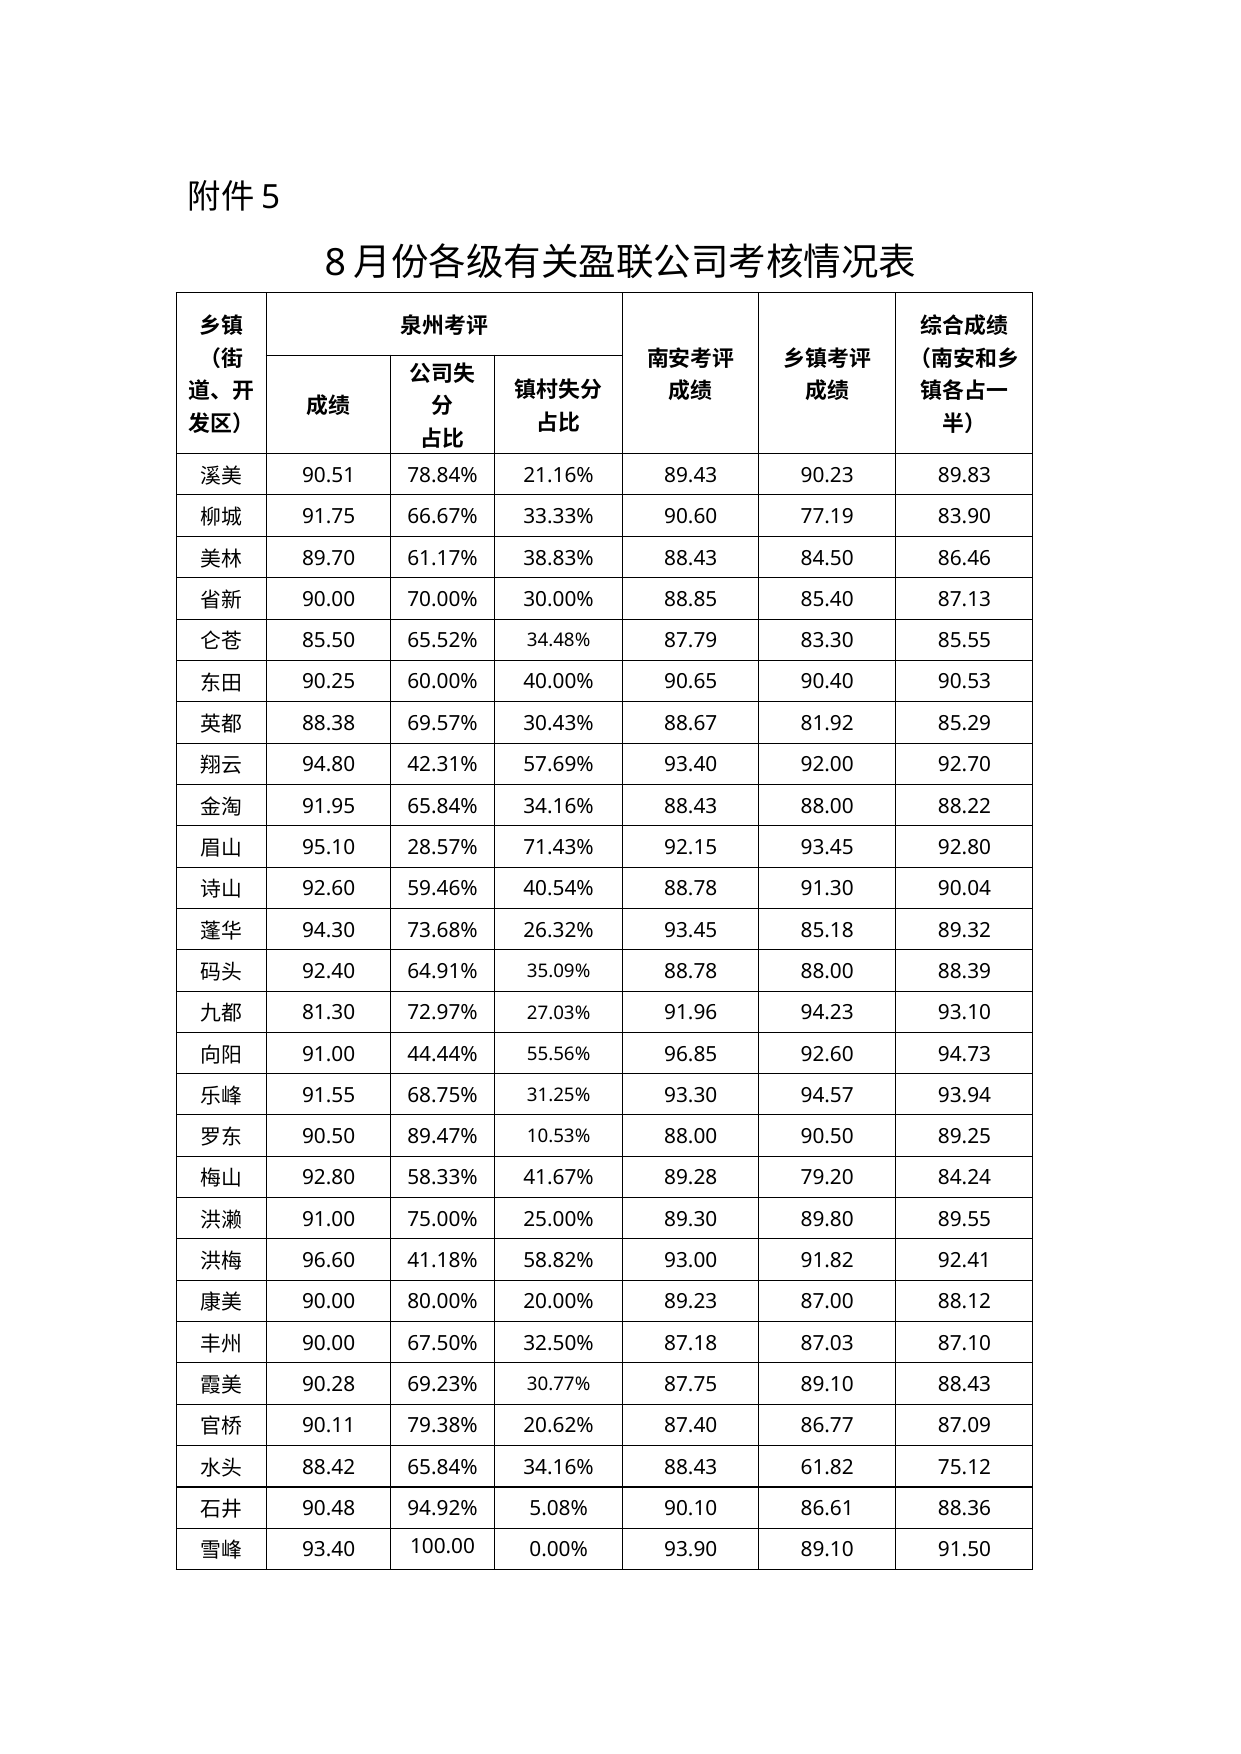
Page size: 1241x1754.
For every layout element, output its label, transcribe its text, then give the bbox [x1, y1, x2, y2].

table_header 泉州考评 [267, 293, 622, 354]
table_cell 美林 [177, 537, 266, 577]
table_cell 65.84% [391, 1446, 494, 1486]
table_cell 87.79 [623, 620, 758, 660]
table_cell 33.33% [495, 495, 622, 536]
table_cell 41.18% [391, 1239, 494, 1279]
table_cell 水头 [177, 1446, 266, 1486]
table_cell 57.69% [495, 744, 622, 784]
table_cell 88.36 [896, 1488, 1032, 1528]
table_cell 38.83% [495, 537, 622, 577]
table_cell 94.30 [267, 909, 390, 949]
table_cell 72.97% [391, 992, 494, 1032]
table_cell 90.23 [759, 454, 895, 494]
table_cell 93.40 [267, 1529, 390, 1569]
table_cell 87.75 [623, 1363, 758, 1404]
table_cell 91.95 [267, 785, 390, 825]
table_cell 84.24 [896, 1157, 1032, 1197]
table_cell 91.96 [623, 992, 758, 1032]
table_cell 石井 [177, 1488, 266, 1528]
table_cell 34.16% [495, 785, 622, 825]
table_cell 87.10 [896, 1322, 1032, 1362]
table_cell 35.09% [495, 950, 622, 991]
table_cell 27.03% [495, 992, 622, 1032]
table_cell 94.92% [391, 1488, 494, 1528]
table_cell 91.50 [896, 1529, 1032, 1569]
table_cell 88.42 [267, 1446, 390, 1486]
table_cell 92.60 [759, 1033, 895, 1073]
table_cell 89.25 [896, 1115, 1032, 1156]
table_cell 90.40 [759, 661, 895, 701]
table_cell 20.00% [495, 1281, 622, 1321]
table_cell 86.77 [759, 1405, 895, 1445]
table_cell 40.00% [495, 661, 622, 701]
table_cell 罗东 [177, 1115, 266, 1156]
table_cell 88.78 [623, 868, 758, 908]
table_cell 雪峰 [177, 1529, 266, 1569]
table_cell 30.77% [495, 1363, 622, 1404]
table_header 乡镇（街道、开发区） [177, 293, 266, 453]
table_cell 92.41 [896, 1239, 1032, 1279]
table_cell 30.00% [495, 578, 622, 618]
table_cell 88.12 [896, 1281, 1032, 1321]
table_cell 诗山 [177, 868, 266, 908]
table_cell 44.44% [391, 1033, 494, 1073]
table_cell 90.00 [267, 1281, 390, 1321]
table_cell 84.50 [759, 537, 895, 577]
table_cell 66.67% [391, 495, 494, 536]
table_cell 90.50 [267, 1115, 390, 1156]
table_cell 85.55 [896, 620, 1032, 660]
table_cell 25.00% [495, 1198, 622, 1238]
table_cell 93.10 [896, 992, 1032, 1032]
table_cell 英都 [177, 702, 266, 742]
table_cell 金淘 [177, 785, 266, 825]
table_cell 码头 [177, 950, 266, 991]
table_cell 75.12 [896, 1446, 1032, 1486]
table_cell 成绩 [267, 356, 390, 453]
table_cell 88.43 [623, 1446, 758, 1486]
table_cell 梅山 [177, 1157, 266, 1197]
table_cell 93.94 [896, 1074, 1032, 1114]
table_cell 洪濑 [177, 1198, 266, 1238]
table_cell 86.61 [759, 1488, 895, 1528]
table_cell 霞美 [177, 1363, 266, 1404]
table_cell 柳城 [177, 495, 266, 536]
table_cell 85.50 [267, 620, 390, 660]
table_cell 蓬华 [177, 909, 266, 949]
table_cell 58.82% [495, 1239, 622, 1279]
table_cell 55.56% [495, 1033, 622, 1073]
table_cell 68.75% [391, 1074, 494, 1114]
table_header 综合成绩（南安和乡镇各占一半） [896, 293, 1032, 453]
table_cell 92.80 [267, 1157, 390, 1197]
table_cell 92.80 [896, 826, 1032, 867]
table_cell 88.00 [623, 1115, 758, 1156]
table_cell 90.10 [623, 1488, 758, 1528]
table_cell 96.60 [267, 1239, 390, 1279]
table_cell 85.29 [896, 702, 1032, 742]
table_cell 93.90 [623, 1529, 758, 1569]
table_cell 90.51 [267, 454, 390, 494]
table_cell 90.04 [896, 868, 1032, 908]
table_cell 93.45 [759, 826, 895, 867]
table_cell 86.46 [896, 537, 1032, 577]
table_cell 41.67% [495, 1157, 622, 1197]
table_cell 65.84% [391, 785, 494, 825]
table_cell 94.57 [759, 1074, 895, 1114]
table_cell 61.82 [759, 1446, 895, 1486]
table_cell 87.03 [759, 1322, 895, 1362]
table_cell 61.17% [391, 537, 494, 577]
table_header 南安考评 成绩 [623, 293, 758, 453]
table_header 乡镇考评 成绩 [759, 293, 895, 453]
table_cell 94.73 [896, 1033, 1032, 1073]
table_cell 32.50% [495, 1322, 622, 1362]
table_cell 71.43% [495, 826, 622, 867]
table_cell 92.00 [759, 744, 895, 784]
table_cell 96.85 [623, 1033, 758, 1073]
table_cell 89.10 [759, 1363, 895, 1404]
table_cell 88.43 [623, 785, 758, 825]
table_cell 89.32 [896, 909, 1032, 949]
table_cell 70.00% [391, 578, 494, 618]
table_cell 官桥 [177, 1405, 266, 1445]
table_cell 康美 [177, 1281, 266, 1321]
table_cell 91.00 [267, 1198, 390, 1238]
table_cell 85.18 [759, 909, 895, 949]
table_cell 40.54% [495, 868, 622, 908]
table_cell 81.30 [267, 992, 390, 1032]
table_cell 公司失分 占比 [391, 356, 494, 453]
table_cell 69.57% [391, 702, 494, 742]
table_cell 69.23% [391, 1363, 494, 1404]
table_cell 90.60 [623, 495, 758, 536]
table_cell 89.70 [267, 537, 390, 577]
table_cell 87.13 [896, 578, 1032, 618]
table_cell 10.53% [495, 1115, 622, 1156]
table_cell 丰州 [177, 1322, 266, 1362]
table_cell 31.25% [495, 1074, 622, 1114]
table_cell 88.78 [623, 950, 758, 991]
table_cell 34.48% [495, 620, 622, 660]
table_cell 34.16% [495, 1446, 622, 1486]
table_cell 42.31% [391, 744, 494, 784]
table_cell 58.33% [391, 1157, 494, 1197]
table_cell 92.60 [267, 868, 390, 908]
table_cell 眉山 [177, 826, 266, 867]
table_cell 75.00% [391, 1198, 494, 1238]
table_cell 91.82 [759, 1239, 895, 1279]
table_cell 59.46% [391, 868, 494, 908]
table_cell 79.38% [391, 1405, 494, 1445]
table_cell 28.57% [391, 826, 494, 867]
table_cell 89.55 [896, 1198, 1032, 1238]
table_cell 0.00% [495, 1529, 622, 1569]
text 附件5 [187, 162, 1053, 227]
table_cell 89.23 [623, 1281, 758, 1321]
table_cell 93.00 [623, 1239, 758, 1279]
table_cell 88.43 [623, 537, 758, 577]
table_cell 91.75 [267, 495, 390, 536]
table_cell 65.52% [391, 620, 494, 660]
table_cell 88.38 [267, 702, 390, 742]
table_cell 洪梅 [177, 1239, 266, 1279]
table_cell 93.30 [623, 1074, 758, 1114]
table_cell 73.68% [391, 909, 494, 949]
table_cell 77.19 [759, 495, 895, 536]
table_cell 90.11 [267, 1405, 390, 1445]
table_cell 20.62% [495, 1405, 622, 1445]
table_cell 100.00% [391, 1529, 494, 1569]
table_cell 88.22 [896, 785, 1032, 825]
table_cell 85.40 [759, 578, 895, 618]
table_cell 80.00% [391, 1281, 494, 1321]
table_cell 87.09 [896, 1405, 1032, 1445]
table_cell 89.43 [623, 454, 758, 494]
table_cell 88.00 [759, 785, 895, 825]
table_cell 89.47% [391, 1115, 494, 1156]
table_cell 81.92 [759, 702, 895, 742]
table_cell 89.30 [623, 1198, 758, 1238]
table_cell 94.80 [267, 744, 390, 784]
table_cell 93.40 [623, 744, 758, 784]
table_cell 89.80 [759, 1198, 895, 1238]
table_cell 省新 [177, 578, 266, 618]
table_cell 87.40 [623, 1405, 758, 1445]
table_cell 67.50% [391, 1322, 494, 1362]
table_cell 89.83 [896, 454, 1032, 494]
table_cell 90.00 [267, 1322, 390, 1362]
table_cell 89.10 [759, 1529, 895, 1569]
table_cell 91.00 [267, 1033, 390, 1073]
table_cell 95.10 [267, 826, 390, 867]
table_cell 89.28 [623, 1157, 758, 1197]
table_cell 60.00% [391, 661, 494, 701]
table_cell 88.67 [623, 702, 758, 742]
table_cell 78.84% [391, 454, 494, 494]
table_cell 东田 [177, 661, 266, 701]
table_cell 87.00 [759, 1281, 895, 1321]
table_cell 88.39 [896, 950, 1032, 991]
table_cell 溪美 [177, 454, 266, 494]
table_cell 乐峰 [177, 1074, 266, 1114]
table_cell 向阳 [177, 1033, 266, 1073]
table_cell 镇村失分 占比 [495, 356, 622, 453]
table_cell 九都 [177, 992, 266, 1032]
table_cell 92.40 [267, 950, 390, 991]
table_cell 91.30 [759, 868, 895, 908]
text 8月份各级有关盈联公司考核情况表 [187, 227, 1053, 292]
table_cell 92.70 [896, 744, 1032, 784]
table_cell 90.25 [267, 661, 390, 701]
table_cell 83.30 [759, 620, 895, 660]
table_cell 87.18 [623, 1322, 758, 1362]
table_cell 21.16% [495, 454, 622, 494]
table_cell 90.28 [267, 1363, 390, 1404]
table_cell 26.32% [495, 909, 622, 949]
table_cell 83.90 [896, 495, 1032, 536]
table_cell 94.23 [759, 992, 895, 1032]
table_cell 93.45 [623, 909, 758, 949]
table_cell 90.53 [896, 661, 1032, 701]
table_cell 88.43 [896, 1363, 1032, 1404]
table_cell 90.00 [267, 578, 390, 618]
table_cell 仑苍 [177, 620, 266, 660]
table_cell 79.20 [759, 1157, 895, 1197]
table_cell 64.91% [391, 950, 494, 991]
table_cell 90.65 [623, 661, 758, 701]
table_cell 90.50 [759, 1115, 895, 1156]
table_cell 30.43% [495, 702, 622, 742]
table_cell 92.15 [623, 826, 758, 867]
table_cell 90.48 [267, 1488, 390, 1528]
table_cell 5.08% [495, 1488, 622, 1528]
table_cell 88.85 [623, 578, 758, 618]
table_cell 88.00 [759, 950, 895, 991]
table_cell 91.55 [267, 1074, 390, 1114]
table_cell 翔云 [177, 744, 266, 784]
